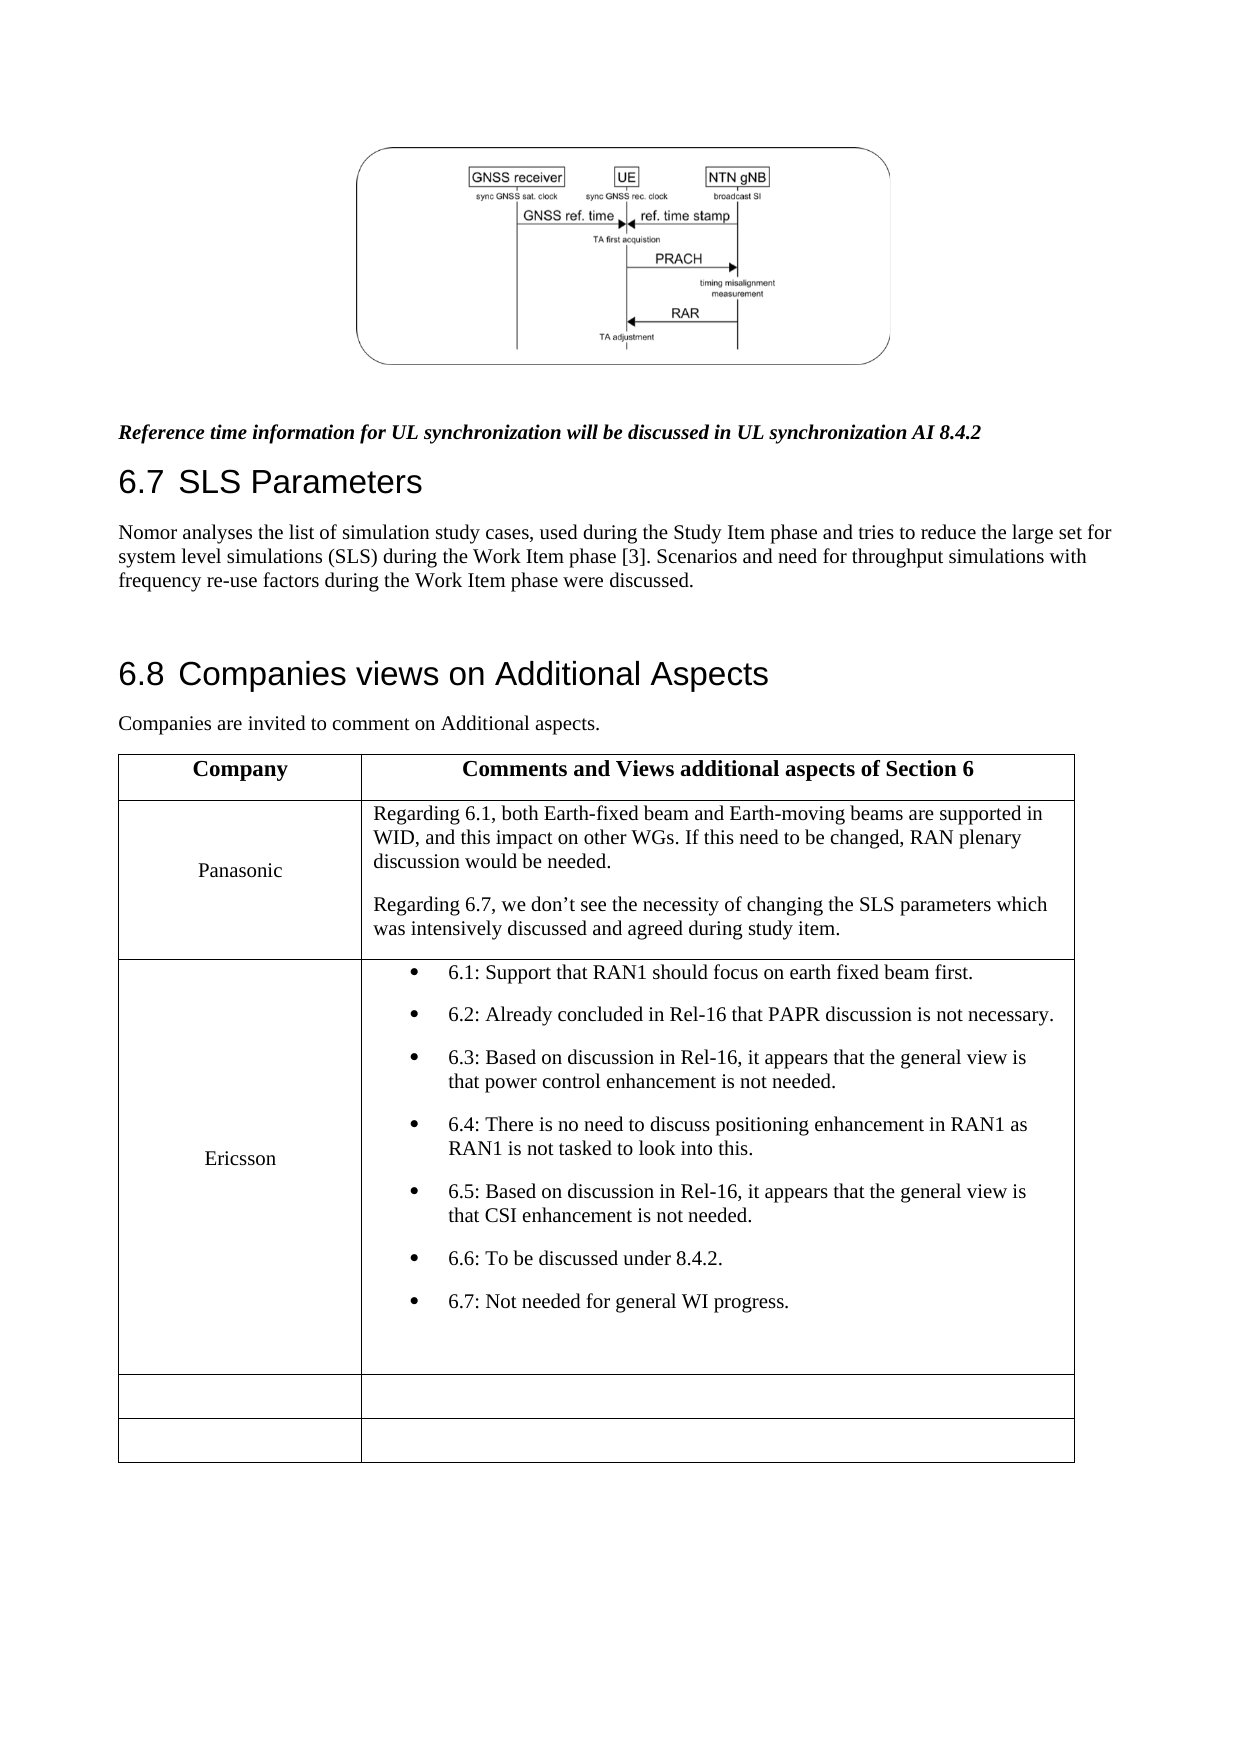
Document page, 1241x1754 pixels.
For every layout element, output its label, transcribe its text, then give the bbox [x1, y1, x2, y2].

text Companies are invited to comment on Additional aspects. [118, 711, 1122, 735]
table_cell Regarding 6.1, both Earth-fixed beam and Earth-moving beams are supported in WID, and this impact on other WGs. If this need to be changed, RAN plenary discussion would be needed. Regarding 6.7, we don’t see the necessity of changing the SLS parameters which was intensively discussed and agreed during study item. [362, 801, 1074, 958]
table_header Company [119, 755, 361, 800]
table_cell [119, 1375, 361, 1418]
text Nomor analyses the list of simulation study cases, used during the Study Item phase and tries to reduce the large set for system level simulations (SLS) during the Work Item phase [3]. Scenarios and need for throughput simulations with frequency re-use factors during the Work Item phase were discussed. [118, 520, 1122, 592]
table_cell Panasonic [119, 801, 361, 958]
subtitle Companies views on Additional Aspects [118, 653, 1122, 692]
picture [356, 147, 891, 365]
table_cell Ericsson [119, 960, 361, 1374]
subtitle SLS Parameters [118, 463, 1122, 501]
text Reference time information for UL synchronization will be discussed in UL synchronization AI 8.4.2 [118, 420, 1122, 444]
table_cell [362, 1375, 1074, 1418]
table_cell [119, 1419, 361, 1462]
table_cell [362, 1419, 1074, 1462]
table_header Comments and Views additional aspects of Section 6 [362, 755, 1074, 800]
table_cell 6.1: Support that RAN1 should focus on earth fixed beam first. 6.2: Already concluded in Rel-16 that PAPR discussion is not necessary. 6.3: Based on discussion in Rel-16, it appears that the general view is that power control enhancement is not needed. 6.4: There is no need to discuss positioning enhancement in RAN1 as RAN1 is not tasked to look into this. 6.5: Based on discussion in Rel-16, it appears that the general view is that CSI enhancement is not needed. 6.6: To be discussed under 8.4.2. 6.7: Not needed for general WI progress. [362, 960, 1074, 1374]
